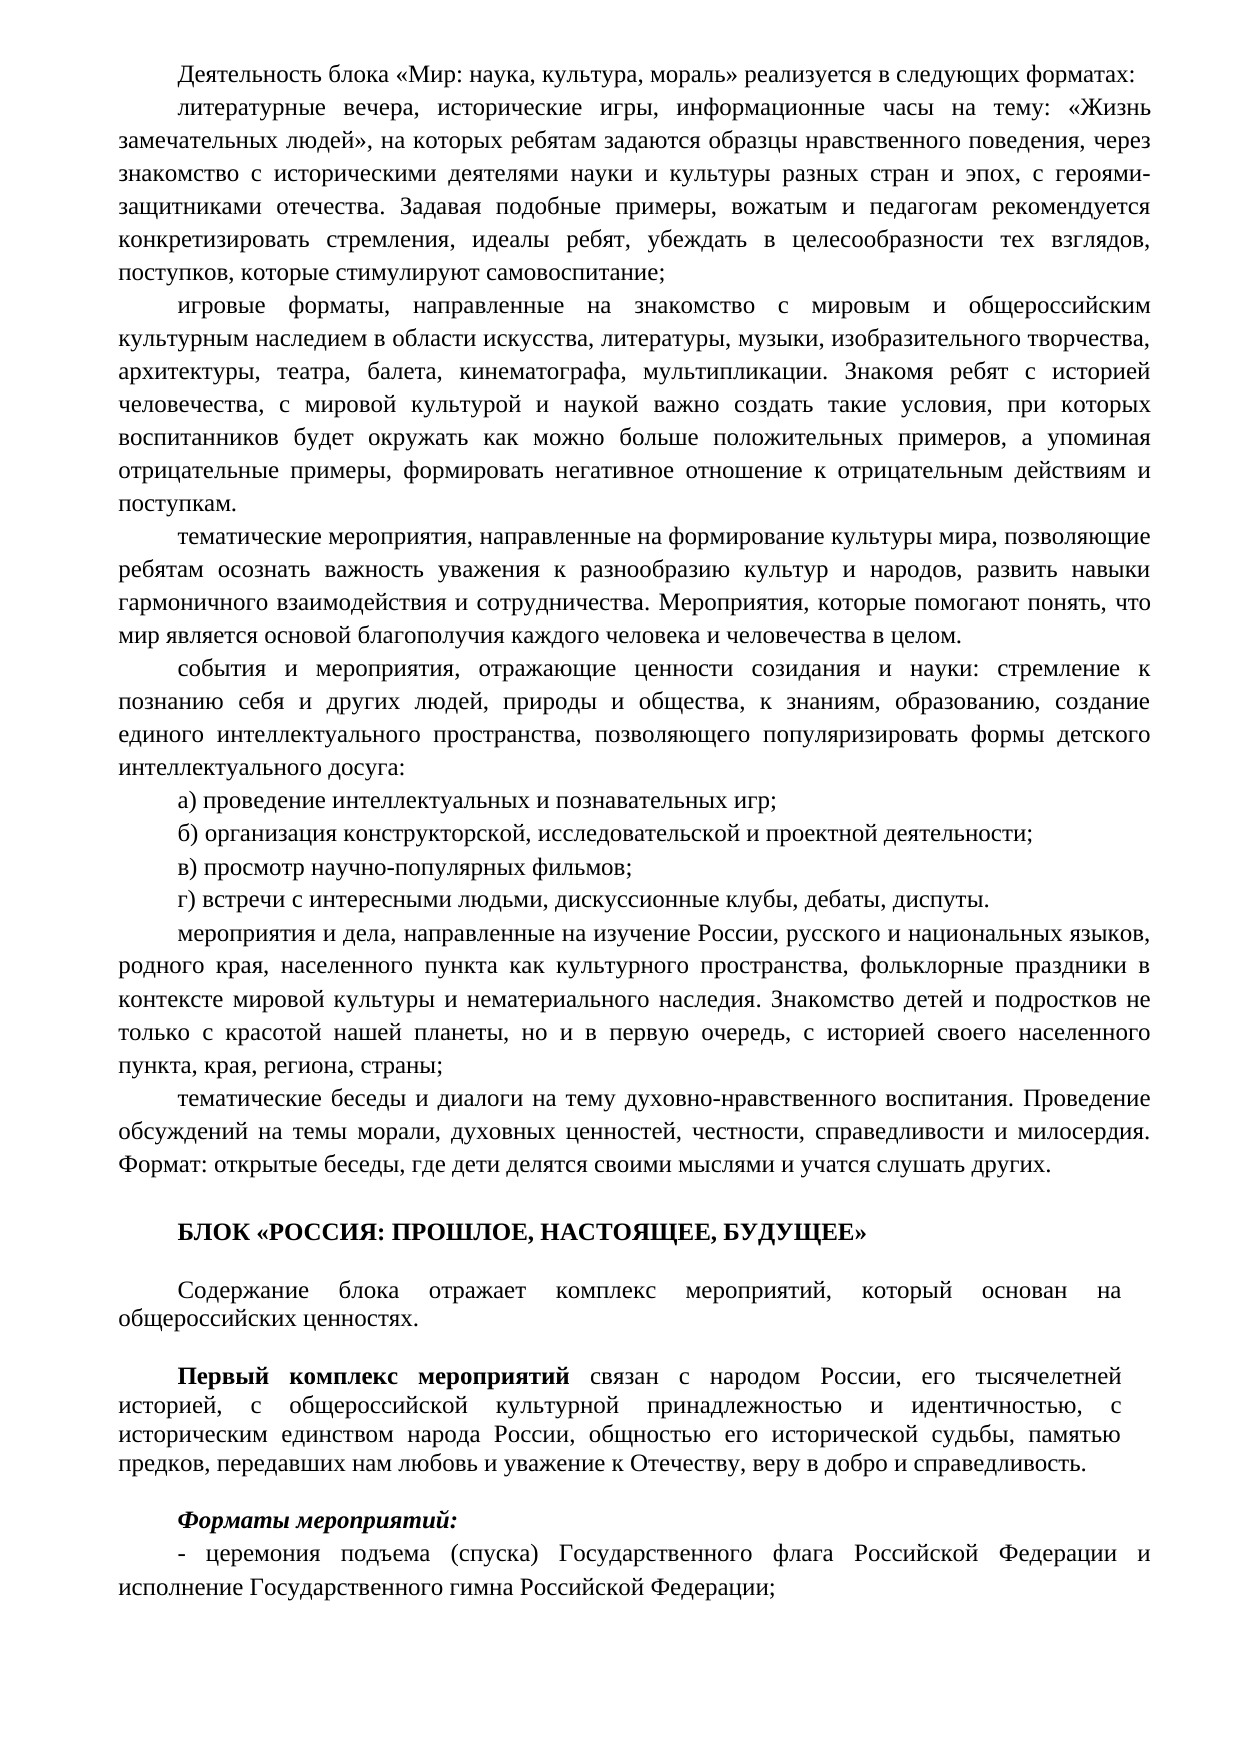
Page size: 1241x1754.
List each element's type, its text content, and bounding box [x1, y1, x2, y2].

text игровые форматы, направленные на знакомство с мировым и общероссийским культурным наследием в области искусства, литературы, музыки, изобразительного творчества, архитектуры, театра, балета, кинематографа, мультипликации. Знакомя ребят с историей человечества, с мировой культурой и наукой важно создать такие условия, при которых воспитанников будет окружать как можно больше положительных примеров, а упоминая отрицательные примеры, формировать негативное отношение к отрицательным действиям и поступкам. [118, 290, 1152, 517]
text Первый комплекс мероприятий связан с народом России, его тысячелетней историей, с общероссийской культурной принадлежностью и идентичностью, с историческим единством народа России, общностью его исторической судьбы, памятью предков, передавших нам любовь и уважение к Отечеству, веру в добро и справедливость. [118, 1361, 1122, 1476]
text Форматы мероприятий: [118, 1506, 1152, 1534]
text г) встречи с интересными людьми, дискуссионные клубы, дебаты, диспуты. [118, 884, 1152, 913]
text в) просмотр научно-популярных фильмов; [118, 852, 1152, 880]
text события и мероприятия, отражающие ценности созидания и науки: стремление к познанию себя и других людей, природы и общества, к знаниям, образованию, создание единого интеллектуального пространства, позволяющего популяризировать формы детского интеллектуального досуга: [118, 653, 1152, 781]
text БЛОК «РОССИЯ: ПРОШЛОЕ, НАСТОЯЩЕЕ, БУДУЩЕЕ» [118, 1217, 1122, 1246]
text - церемония подъема (спуска) Государственного флага Российской Федерации и исполнение Государственного гимна Российской Федерации; [118, 1538, 1152, 1600]
text тематические беседы и диалоги на тему духовно-нравственного воспитания. Проведение обсуждений на темы морали, духовных ценностей, честности, справедливости и милосердия. Формат: открытые беседы, где дети делятся своими мыслями и учатся слушать других. [118, 1083, 1152, 1177]
text литературные вечера, исторические игры, информационные часы на тему: «Жизнь замечательных людей», на которых ребятам задаются образцы нравственного поведения, через знакомство с историческими деятелями науки и культуры разных стран и эпох, с героями-защитниками отечества. Задавая подобные примеры, вожатым и педагогам рекомендуется конкретизировать стремления, идеалы ребят, убеждать в целесообразности тех взглядов, поступков, которые стимулируют самовоспитание; [118, 92, 1152, 286]
text а) проведение интеллектуальных и познавательных игр; [118, 786, 1152, 814]
text мероприятия и дела, направленные на изучение России, русского и национальных языков, родного края, населенного пункта как культурного пространства, фольклорные праздники в контексте мировой культуры и нематериального наследия. Знакомство детей и подростков не только с красотой нашей планеты, но и в первую очередь, с историей своего населенного пункта, края, региона, страны; [118, 918, 1152, 1078]
text тематические мероприятия, направленные на формирование культуры мира, позволяющие ребятам осознать важность уважения к разнообразию культур и народов, развить навыки гармоничного взаимодействия и сотрудничества. Мероприятия, которые помогают понять, что мир является основой благополучия каждого человека и человечества в целом. [118, 521, 1152, 649]
text б) организация конструкторской, исследовательской и проектной деятельности; [118, 818, 1152, 847]
text Содержание блока отражает комплекс мероприятий, который основан на общероссийских ценностях. [118, 1275, 1122, 1332]
text Деятельность блока «Мир: наука, культура, мораль» реализуется в следующих форматах: [118, 59, 1152, 88]
